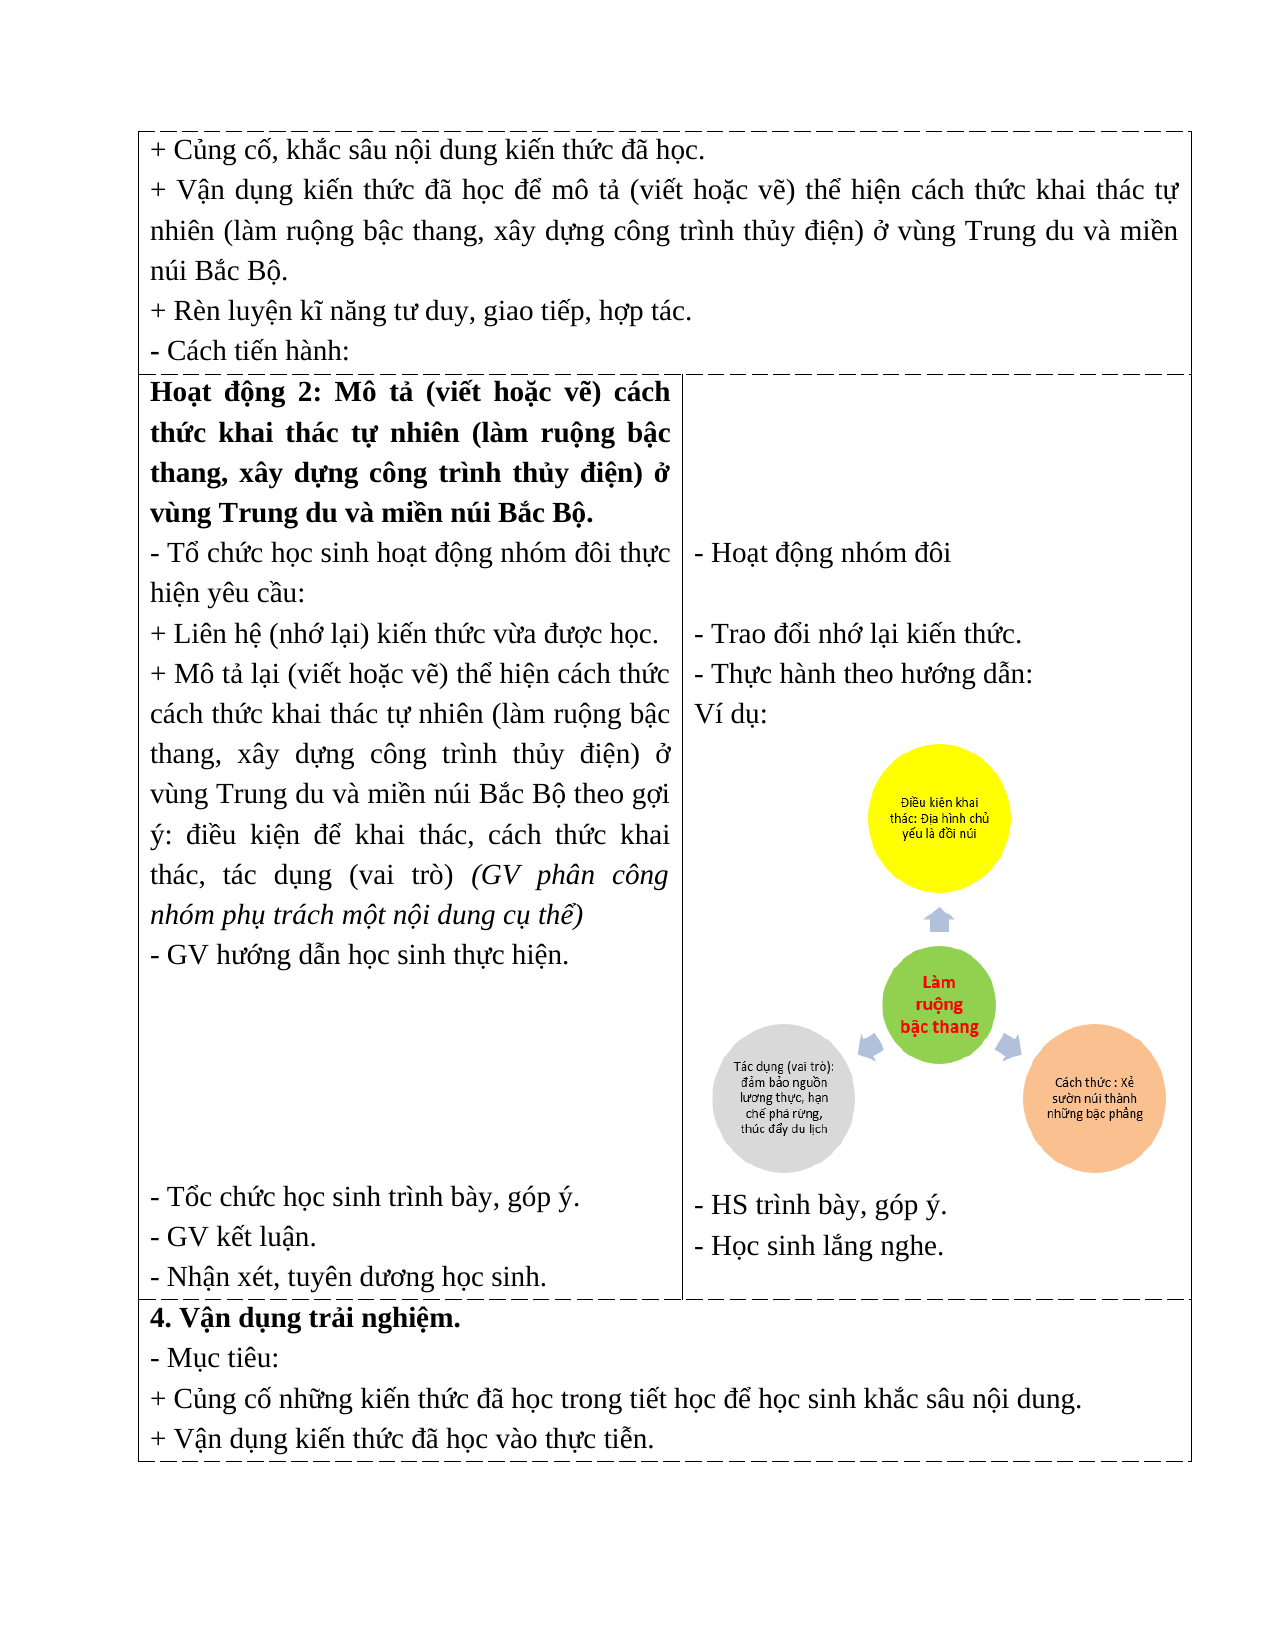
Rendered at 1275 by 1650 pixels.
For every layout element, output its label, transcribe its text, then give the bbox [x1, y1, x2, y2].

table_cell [139, 1299, 1191, 1461]
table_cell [139, 131, 1191, 373]
table_cell Hoạt động 2: Mô tả (viết hoặc vẽ) cách thức khai thác tự nhiên (làm ruộng bậc thang, xây dựng công trình thủy điện) ở vùng Trung du và miền núi Bắc Bộ. - Tổ chức học sinh hoạt động nhóm đôi thực hiện yêu cầu: + Liên hệ (nhớ lại) kiến thức vừa được học. + Mô tả lại (viết hoặc vẽ) thể hiện cách thức cách thức khai thác tự nhiên (làm ruộng bậc thang, xây dựng công trình thủy điện) ở vùng Trung du và miền núi Bắc Bộ theo gợi ý: điều kiện để khai thác, cách thức khai thác, tác dụng (vai trò) (GV phân công nhóm phụ trách một nội dung cụ thể) - GV hướng dẫn học sinh thực hiện. - Tổc chức học sinh trình bày, góp ý. - GV kết luận. - Nhận xét, tuyên dương học sinh. [139, 374, 682, 1299]
table_cell - Hoạt động nhóm đôi - Trao đổi nhớ lại kiến thức. - Thực hành theo hướng dẫn: Ví dụ: - HS trình bày, góp ý. - Học sinh lắng nghe. [683, 374, 1191, 1299]
picture [693, 736, 1183, 1181]
